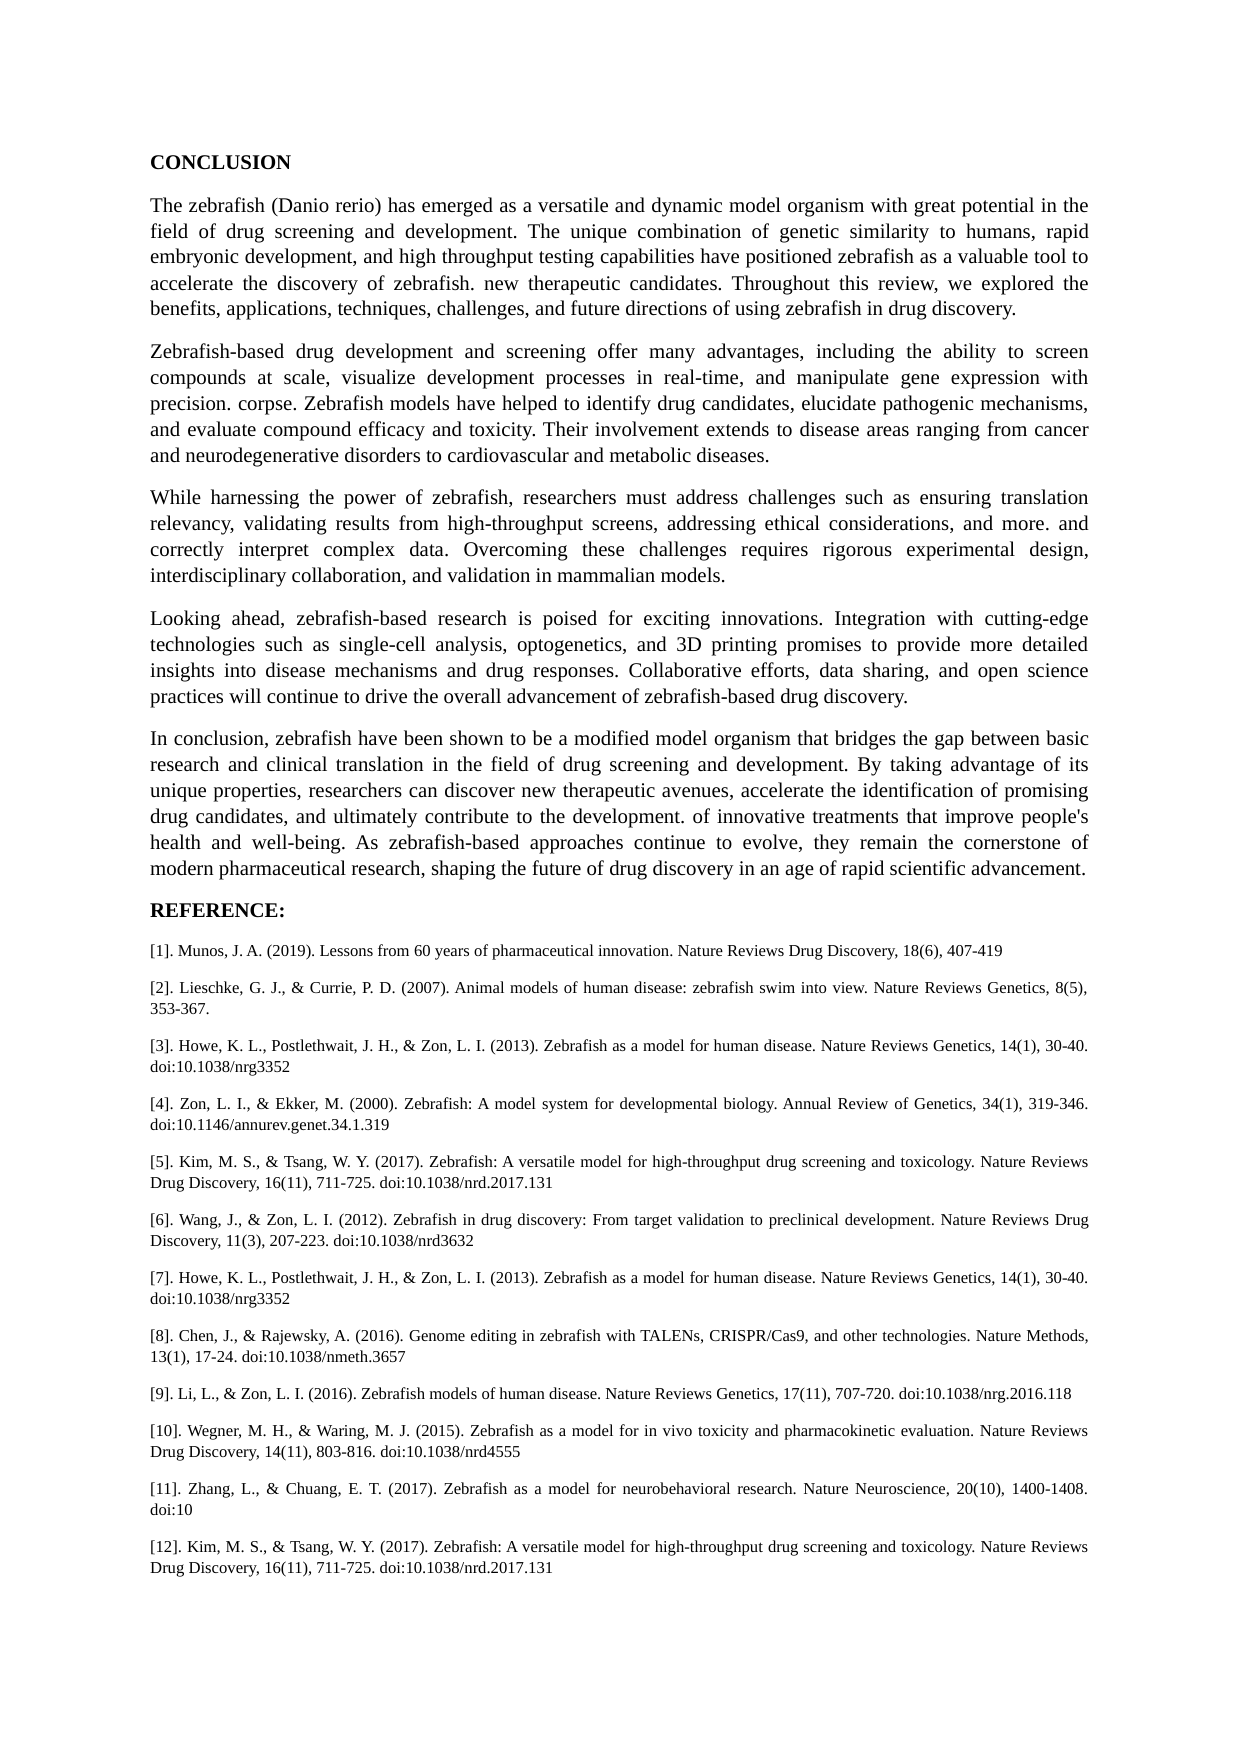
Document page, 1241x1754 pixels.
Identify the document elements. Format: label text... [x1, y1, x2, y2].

text [9]. Li, L., & Zon, L. I. (2016). Zebrafish models of human disease. Nature Reviews Genetics, 17(11), 707-720. doi:10.1038/nrg.2016.118 [150, 1384, 1090, 1403]
text The zebrafish (Danio rerio) has emerged as a versatile and dynamic model organism with great potential in the field of drug screening and development. The unique combination of genetic similarity to humans, rapid embryonic development, and high throughput testing capabilities have positioned zebrafish as a valuable tool to accelerate the discovery of zebrafish. new therapeutic candidates. Throughout this review, we explored the benefits, applications, techniques, challenges, and future directions of using zebrafish in drug discovery. [150, 193, 1090, 320]
text [11]. Zhang, L., & Chuang, E. T. (2017). Zebrafish as a model for neurobehavioral research. Nature Neuroscience, 20(10), 1400-1408. doi:10 [150, 1479, 1090, 1519]
text [8]. Chen, J., & Rajewsky, A. (2016). Genome editing in zebrafish with TALENs, CRISPR/Cas9, and other technologies. Nature Methods, 13(1), 17-24. doi:10.1038/nmeth.3657 [150, 1326, 1090, 1366]
text REFERENCE: [150, 898, 1090, 922]
text [10]. Wegner, M. H., & Waring, M. J. (2015). Zebrafish as a model for in vivo toxicity and pharmacokinetic evaluation. Nature Reviews Drug Discovery, 14(11), 803-816. doi:10.1038/nrd4555 [150, 1421, 1090, 1461]
text In conclusion, zebrafish have been shown to be a modified model organism that bridges the gap between basic research and clinical translation in the field of drug screening and development. By taking advantage of its unique properties, researchers can discover new therapeutic avenues, accelerate the identification of promising drug candidates, and ultimately contribute to the development. of innovative treatments that improve people's health and well-being. As zebrafish-based approaches continue to evolve, they remain the cornerstone of modern pharmaceutical research, shaping the future of drug discovery in an age of rapid scientific advancement. [150, 726, 1090, 880]
text Looking ahead, zebrafish-based research is poised for exciting innovations. Integration with cutting-edge technologies such as single-cell analysis, optogenetics, and 3D printing promises to provide more detailed insights into disease mechanisms and drug responses. Collaborative efforts, data sharing, and open science practices will continue to drive the overall advancement of zebrafish-based drug discovery. [150, 606, 1090, 708]
text [5]. Kim, M. S., & Tsang, W. Y. (2017). Zebrafish: A versatile model for high-throughput drug screening and toxicology. Nature Reviews Drug Discovery, 16(11), 711-725. doi:10.1038/nrd.2017.131 [150, 1152, 1090, 1192]
text [6]. Wang, J., & Zon, L. I. (2012). Zebrafish in drug discovery: From target validation to preclinical development. Nature Reviews Drug Discovery, 11(3), 207-223. doi:10.1038/nrd3632 [150, 1210, 1090, 1250]
text [4]. Zon, L. I., & Ekker, M. (2000). Zebrafish: A model system for developmental biology. Annual Review of Genetics, 34(1), 319-346. doi:10.1146/annurev.genet.34.1.319 [150, 1094, 1090, 1134]
text [12]. Kim, M. S., & Tsang, W. Y. (2017). Zebrafish: A versatile model for high-throughput drug screening and toxicology. Nature Reviews Drug Discovery, 16(11), 711-725. doi:10.1038/nrd.2017.131 [150, 1537, 1090, 1577]
text [7]. Howe, K. L., Postlethwait, J. H., & Zon, L. I. (2013). Zebrafish as a model for human disease. Nature Reviews Genetics, 14(1), 30-40. doi:10.1038/nrg3352 [150, 1268, 1090, 1308]
text Zebrafish-based drug development and screening offer many advantages, including the ability to screen compounds at scale, visualize development processes in real-time, and manipulate gene expression with precision. corpse. Zebrafish models have helped to identify drug candidates, elucidate pathogenic mechanisms, and evaluate compound efficacy and toxicity. Their involvement extends to disease areas ranging from cancer and neurodegenerative disorders to cardiovascular and metabolic diseases. [150, 339, 1090, 467]
text While harnessing the power of zebrafish, researchers must address challenges such as ensuring translation relevancy, validating results from high-throughput screens, addressing ethical considerations, and more. and correctly interpret complex data. Overcoming these challenges requires rigorous experimental design, interdisciplinary collaboration, and validation in mammalian models. [150, 485, 1090, 587]
text [3]. Howe, K. L., Postlethwait, J. H., & Zon, L. I. (2013). Zebrafish as a model for human disease. Nature Reviews Genetics, 14(1), 30-40. doi:10.1038/nrg3352 [150, 1036, 1090, 1076]
text CONCLUSION [150, 150, 1090, 174]
text [1]. Munos, J. A. (2019). Lessons from 60 years of pharmaceutical innovation. Nature Reviews Drug Discovery, 18(6), 407-419 [150, 941, 1090, 960]
text [2]. Lieschke, G. J., & Currie, P. D. (2007). Animal models of human disease: zebrafish swim into view. Nature Reviews Genetics, 8(5), 353-367. [150, 978, 1090, 1018]
